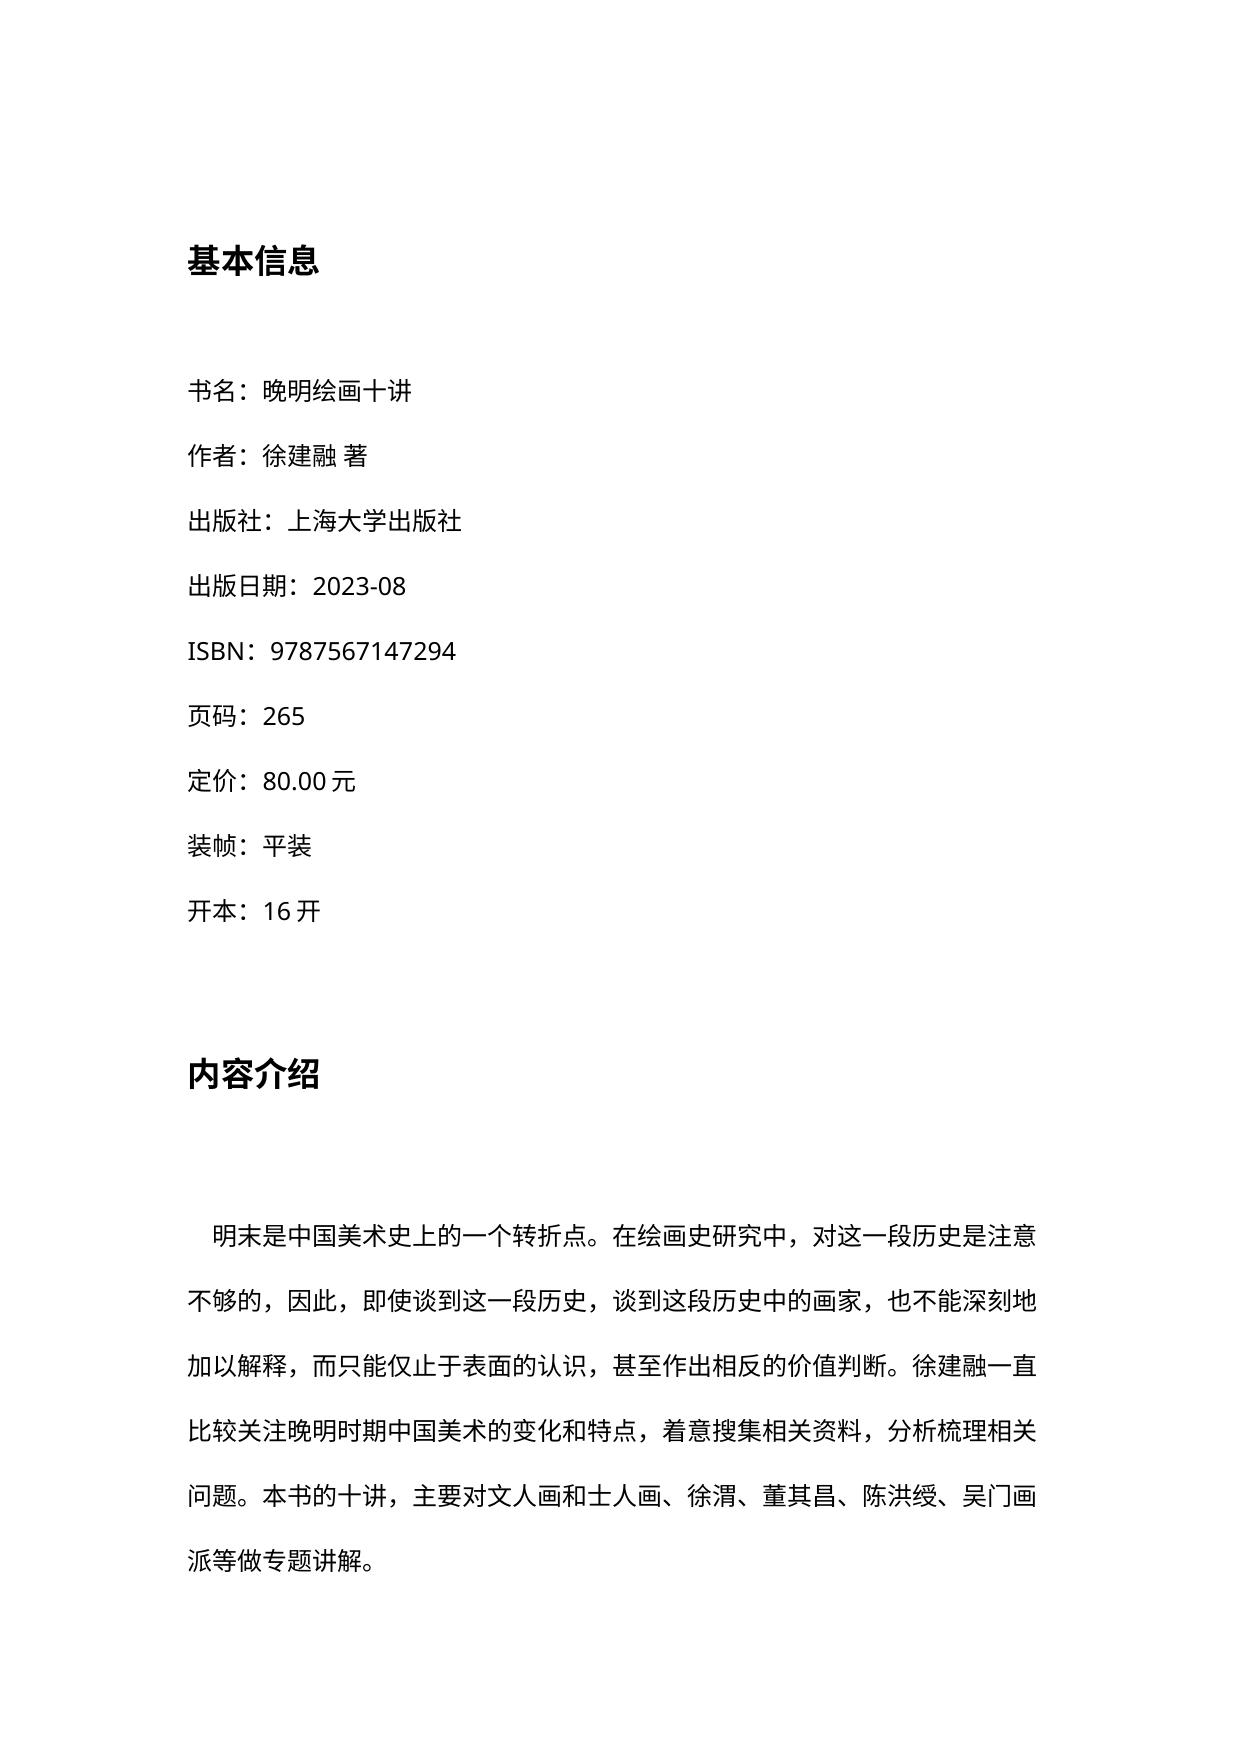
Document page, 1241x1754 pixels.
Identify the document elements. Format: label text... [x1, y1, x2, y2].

text 内容介绍 [187, 1039, 1053, 1104]
text 页码：265 [187, 682, 1053, 747]
text ISBN：9787567147294 [187, 617, 1053, 682]
text 基本信息 [187, 227, 1053, 292]
text 明末是中国美术史上的一个转折点。在绘画史研究中，对这一段历史是注意不够的，因此，即使谈到这一段历史，谈到这段历史中的画家，也不能深刻地加以解释，而只能仅止于表面的认识，甚至作出相反的价值判断。徐建融一直比较关注晚明时期中国美术的变化和特点，着意搜集相关资料，分析梳理相关问题。本书的十讲，主要对文人画和士人画、徐渭、董其昌、陈洪绶、吴门画派等做专题讲解。 [187, 1202, 1053, 1592]
text 装帧：平装 [187, 812, 1053, 877]
text 定价：80.00元 [187, 747, 1053, 812]
text 出版日期：2023-08 [187, 552, 1053, 617]
text 作者：徐建融 著 [187, 422, 1053, 487]
subtitle 书名：晚明绘画十讲 [187, 357, 1053, 422]
text 出版社：上海大学出版社 [187, 487, 1053, 552]
text 开本：16开 [187, 877, 1053, 942]
